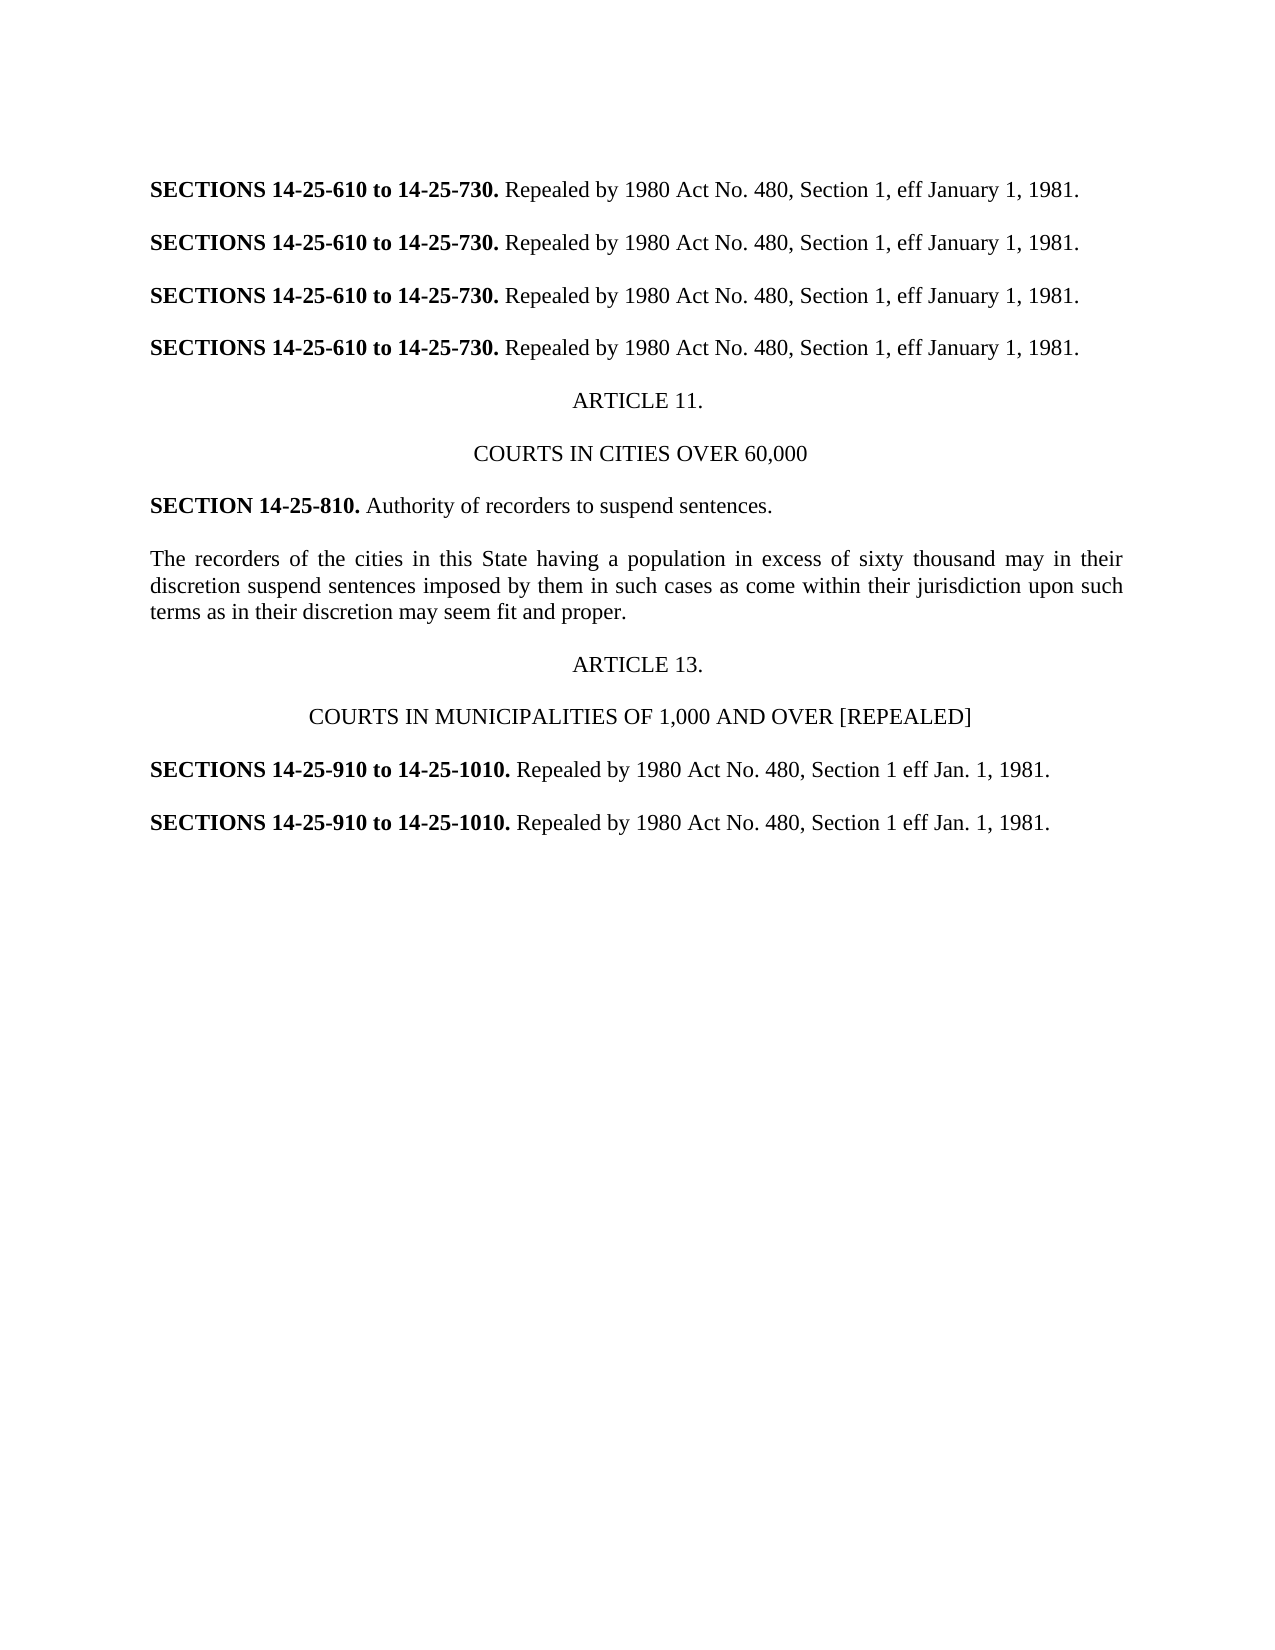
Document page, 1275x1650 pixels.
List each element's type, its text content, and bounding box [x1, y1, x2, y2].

text SECTIONS 14-25-610 to 14-25-730. Repealed by 1980 Act No. 480, Section 1, eff January 1, 1981. [150, 334, 1125, 361]
text SECTION 14-25-810. Authority of recorders to suspend sentences. [150, 493, 1125, 519]
text The recorders of the cities in this State having a population in excess of sixty thousand may in their discretion suspend sentences imposed by them in such cases as come within their jurisdiction upon such terms as in their discretion may seem fit and proper. [150, 545, 1125, 624]
text COURTS IN CITIES OVER 60,000 [150, 440, 1125, 466]
text COURTS IN MUNICIPALITIES OF 1,000 AND OVER [REPEALED] [150, 703, 1125, 730]
text SECTIONS 14-25-910 to 14-25-1010. Repealed by 1980 Act No. 480, Section 1 eff Jan. 1, 1981. [150, 756, 1125, 782]
text ARTICLE 13. [150, 651, 1125, 677]
text SECTIONS 14-25-910 to 14-25-1010. Repealed by 1980 Act No. 480, Section 1 eff Jan. 1, 1981. [150, 809, 1125, 835]
text SECTIONS 14-25-610 to 14-25-730. Repealed by 1980 Act No. 480, Section 1, eff January 1, 1981. [150, 282, 1125, 308]
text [150, 229, 1125, 255]
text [150, 176, 1125, 203]
text ARTICLE 11. [150, 387, 1125, 413]
